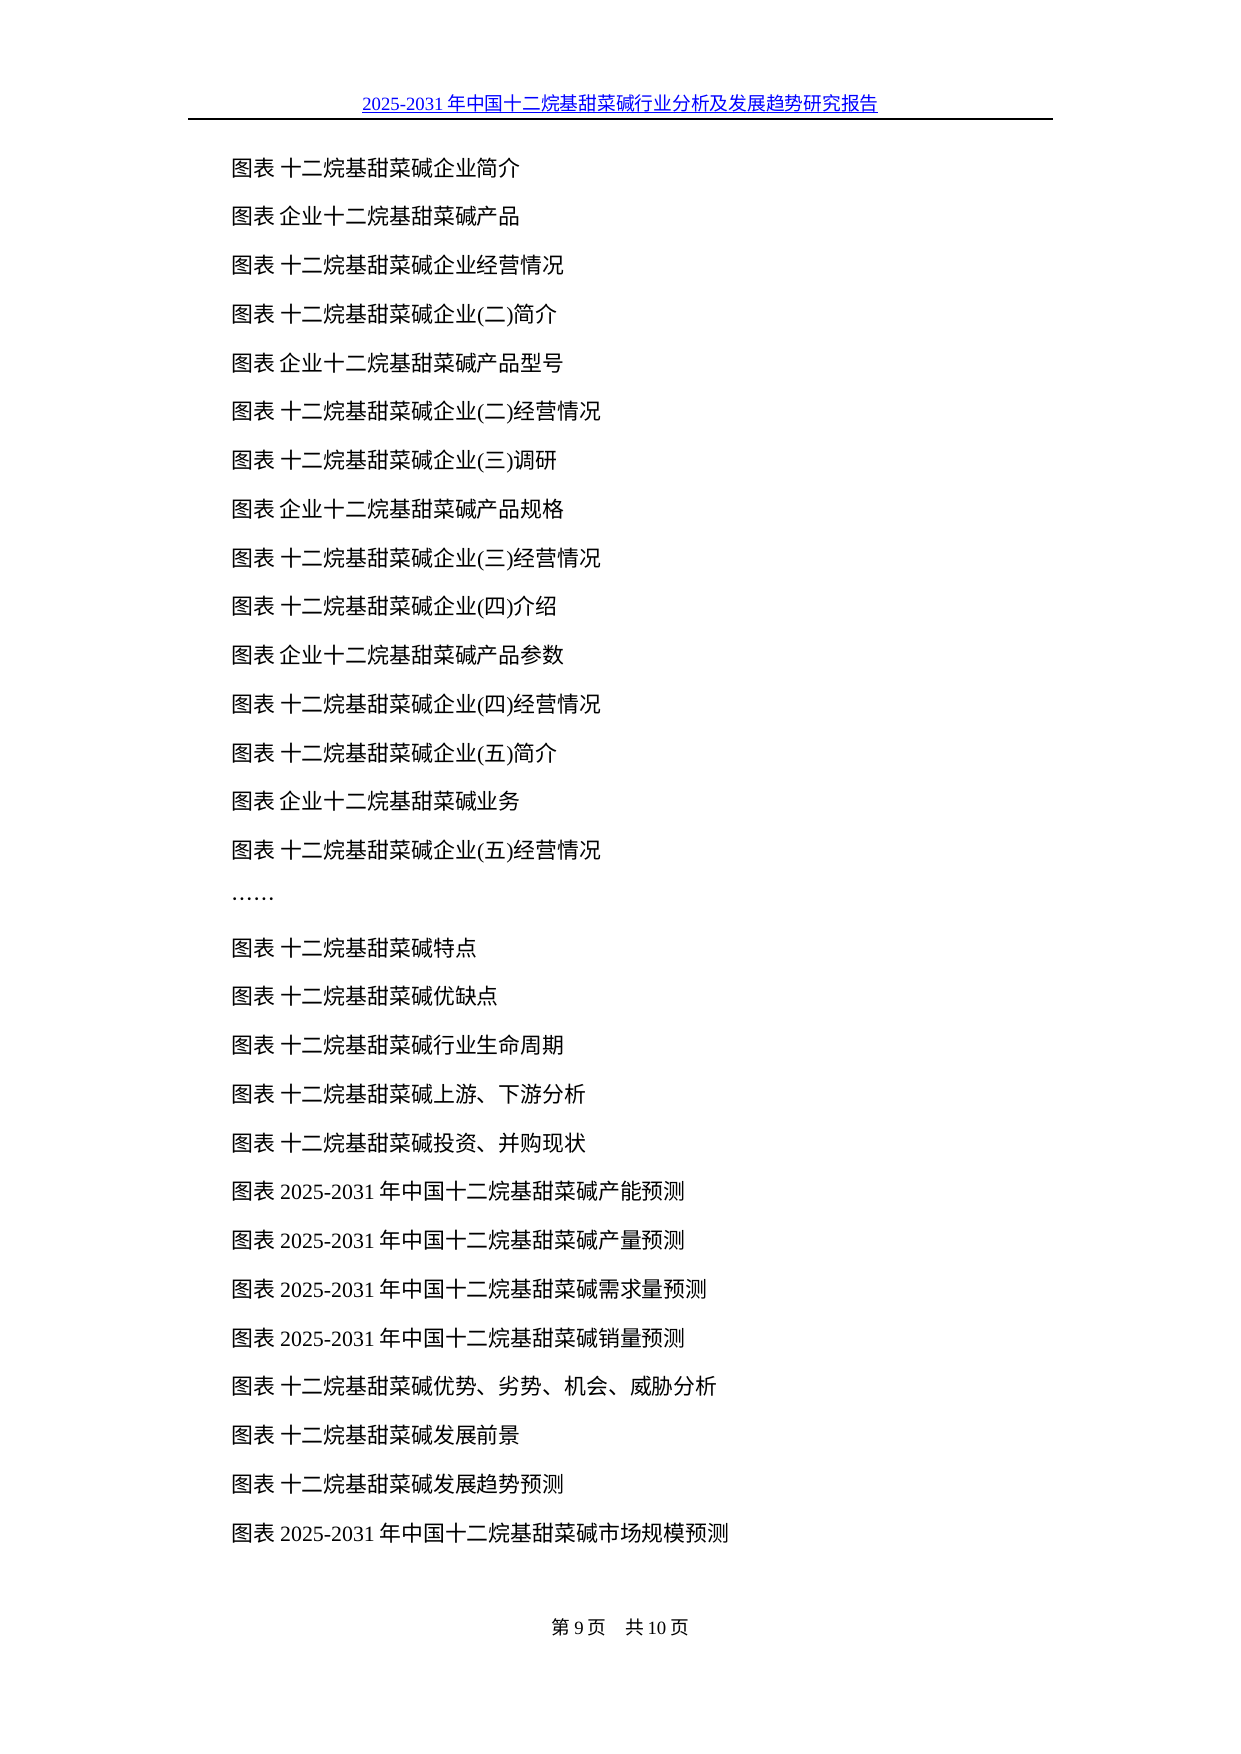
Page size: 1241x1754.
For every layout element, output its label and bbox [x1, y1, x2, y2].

text [187, 150, 1053, 1548]
